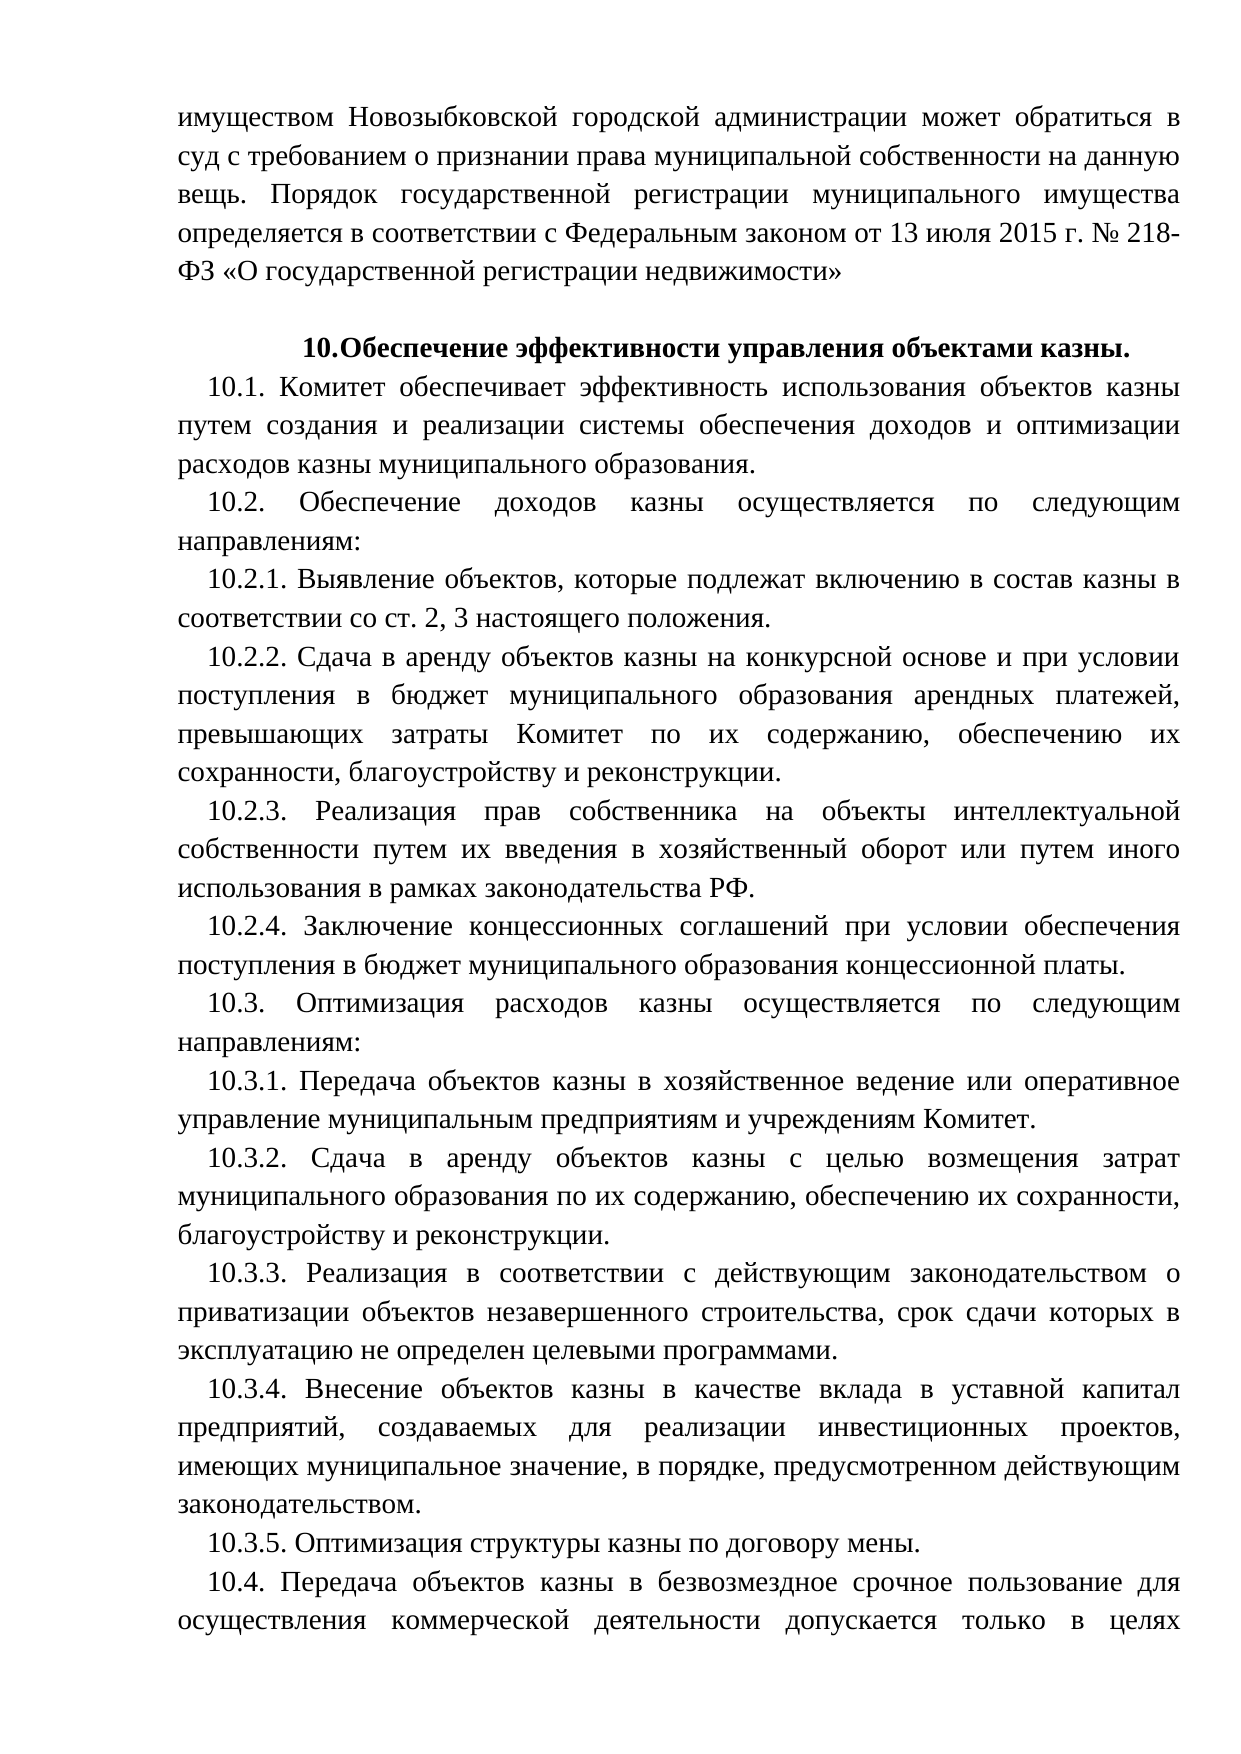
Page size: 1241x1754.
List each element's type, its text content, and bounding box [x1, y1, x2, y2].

text 10.3.5. Оптимизация структуры казны по договору мены. [177, 1525, 1181, 1559]
text 10.2.1. Выявление объектов, которые подлежат включению в состав казны в соответствии со ст. 2, 3 настоящего положения. [177, 562, 1181, 634]
text 10.3.2. Сдача в аренду объектов казны с целью возмещения затрат муниципального образования по их содержанию, обеспечению их сохранности, благоустройству и реконструкции. [177, 1140, 1181, 1250]
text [177, 1564, 1181, 1636]
text 10.2.3. Реализация прав собственника на объекты интеллектуальной собственности путем их введения в хозяйственный оборот или путем иного использования в рамках законодательства РФ. [177, 793, 1181, 903]
text 10.1. Комитет обеспечивает эффективность использования объектов казны путем создания и реализации системы обеспечения доходов и оптимизации расходов казны муниципального образования. [177, 369, 1181, 479]
text 10.3.1. Передача объектов казны в хозяйственное ведение или оперативное управление муниципальным предприятиям и учреждениям Комитет. [177, 1063, 1181, 1135]
text 10.2.4. Заключение концессионных соглашений при условии обеспечения поступления в бюджет муниципального образования концессионной платы. [177, 908, 1181, 981]
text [177, 99, 1181, 287]
text 10.2. Обеспечение доходов казны осуществляется по следующим направлениям: [177, 484, 1181, 557]
text 10.3. Оптимизация расходов казны осуществляется по следующим направлениям: [177, 986, 1181, 1058]
text 10.2.2. Сдача в аренду объектов казны на конкурсной основе и при условии поступления в бюджет муниципального образования арендных платежей, превышающих затраты Комитет по их содержанию, обеспечению их сохранности, благоустройству и реконструкции. [177, 639, 1181, 788]
text 10.3.4. Внесение объектов казны в качестве вклада в уставной капитал предприятий, создаваемых для реализации инвестиционных проектов, имеющих муниципальное значение, в порядке, предусмотренном действующим законодательством. [177, 1371, 1181, 1520]
text 10.3.3. Реализация в соответствии с действующим законодательством о приватизации объектов незавершенного строительства, срок сдачи которых в эксплуатацию не определен целевыми программами. [177, 1255, 1181, 1366]
list Обеспечение эффективности управления объектами казны. [251, 330, 1181, 364]
